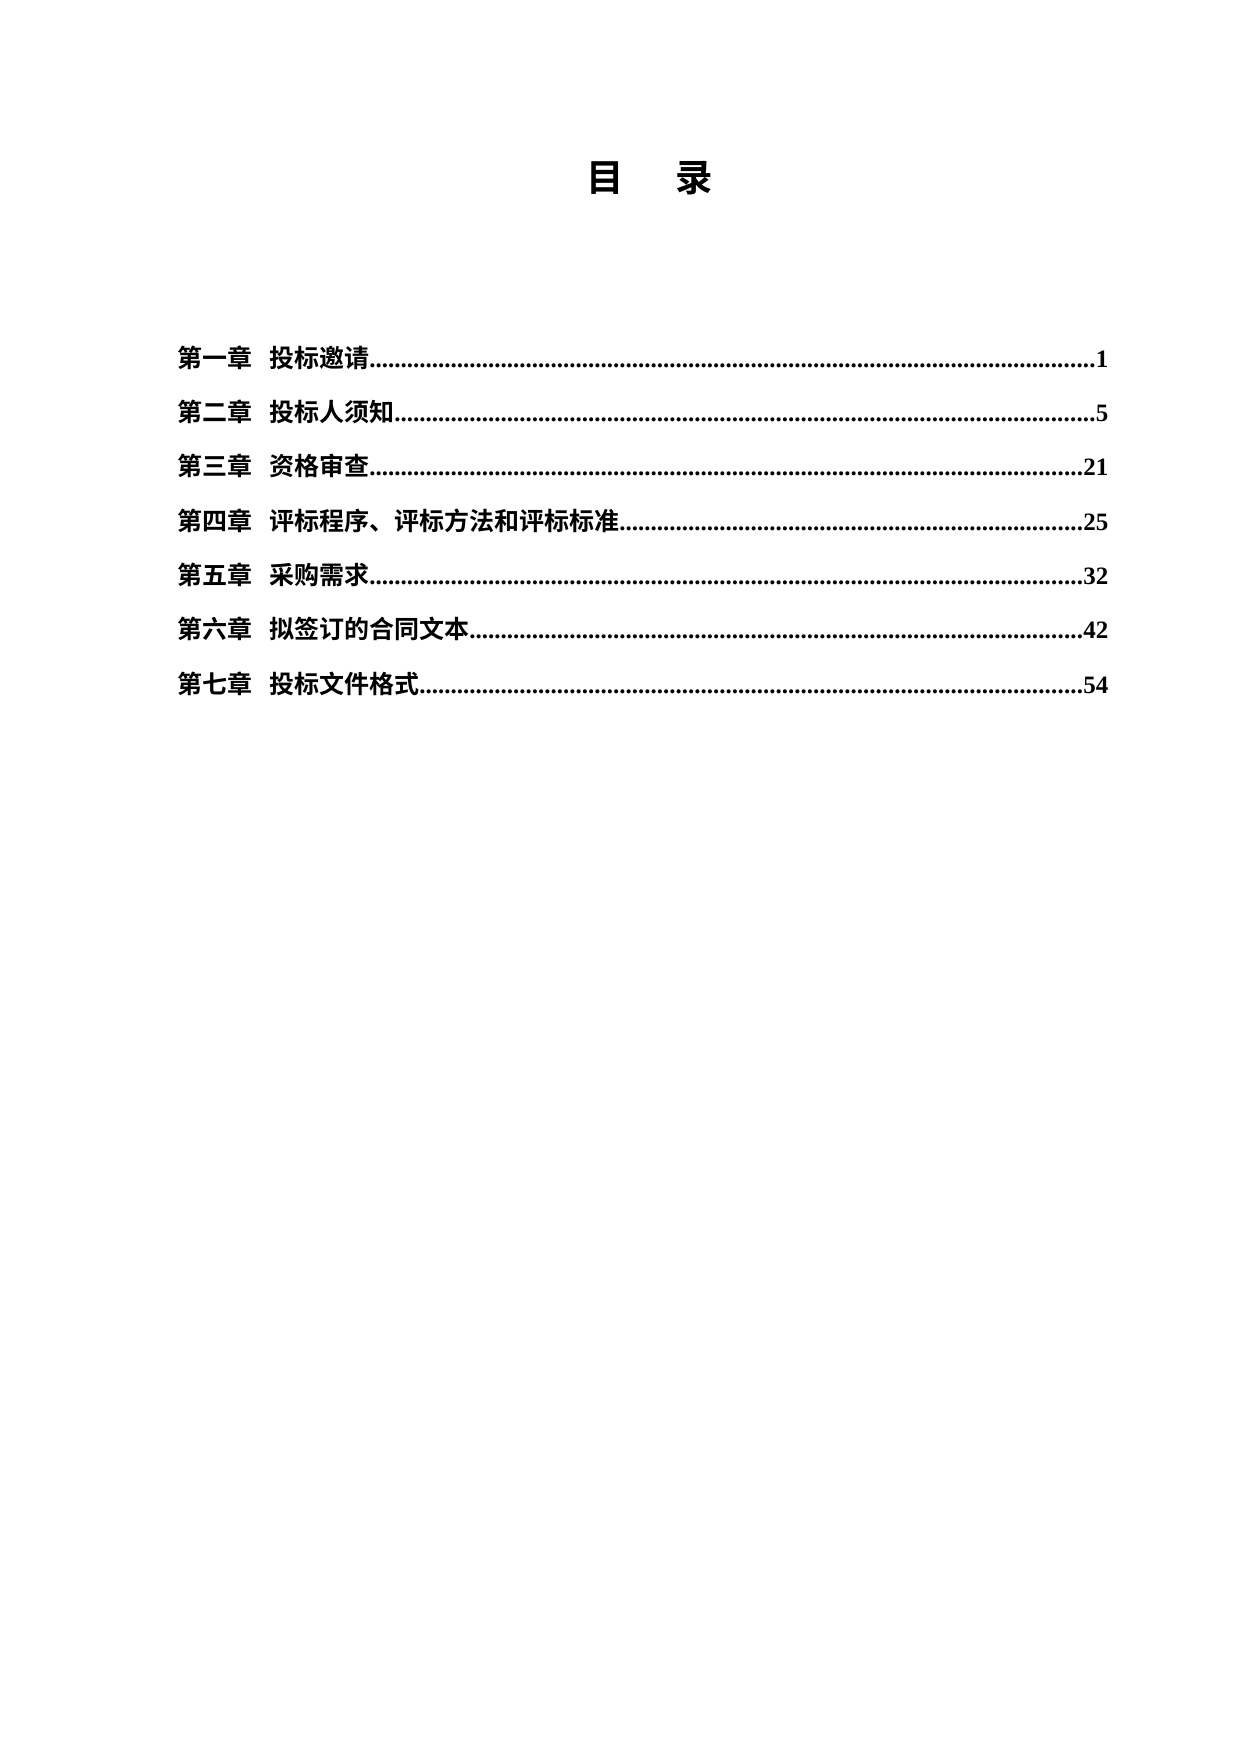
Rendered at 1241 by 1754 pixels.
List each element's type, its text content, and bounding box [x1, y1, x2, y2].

text 第一章 投标邀请 1 [177, 338, 1122, 374]
text 第五章 采购需求 32 [177, 556, 1122, 592]
text 第七章 投标文件格式 54 [177, 664, 1122, 701]
text 第六章 拟签订的合同文本 42 [177, 610, 1122, 646]
text 目 录 [177, 148, 1122, 202]
text 第二章 投标人须知 5 [177, 392, 1122, 429]
text 第四章 评标程序、评标方法和评标标准 25 [177, 501, 1122, 537]
text 第三章 资格审查 21 [177, 447, 1122, 483]
